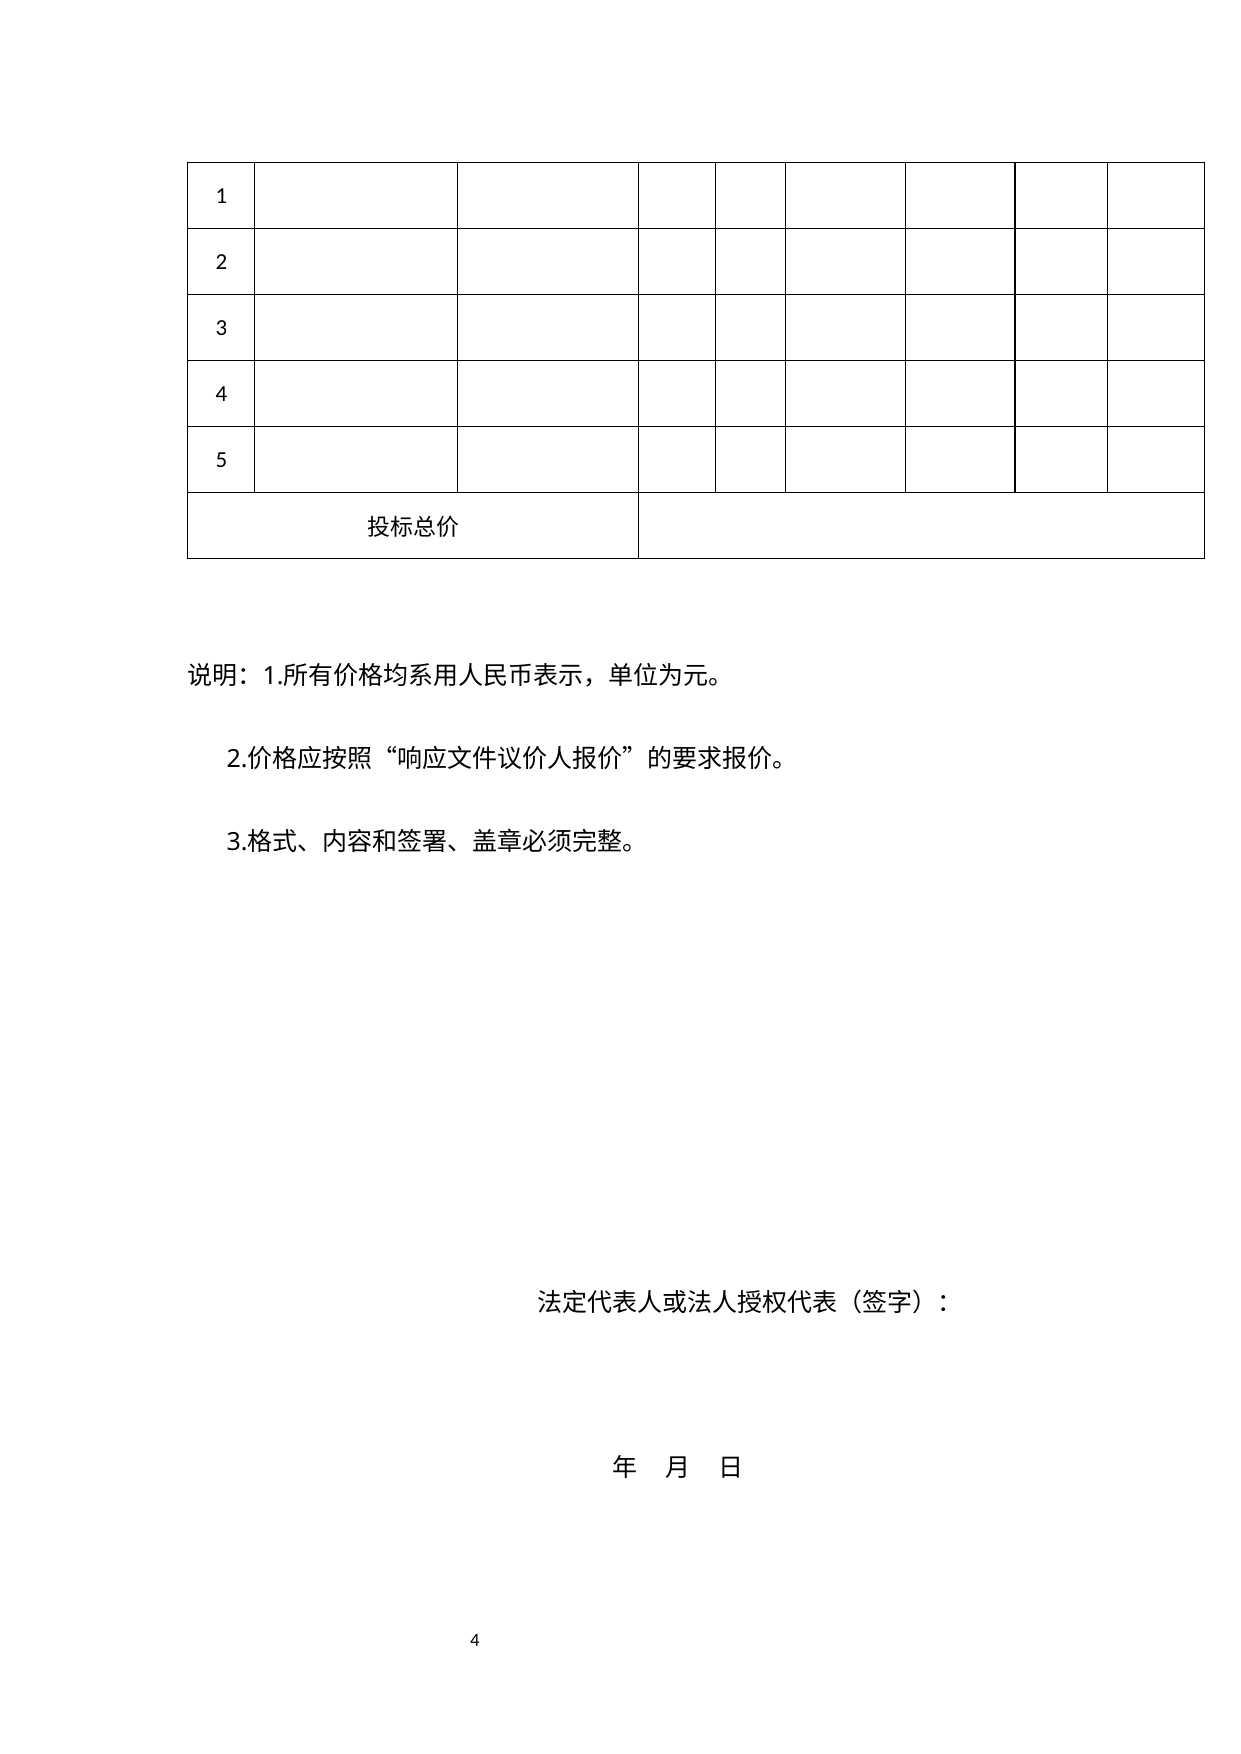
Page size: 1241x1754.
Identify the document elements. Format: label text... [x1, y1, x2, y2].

table_cell [458, 427, 638, 492]
table_cell [1016, 295, 1107, 360]
table_cell [255, 361, 457, 426]
text 2.价格应按照“响应文件议价人报价”的要求报价。 [187, 724, 1053, 789]
table_cell [458, 295, 638, 360]
table_cell [1016, 427, 1107, 492]
table_cell [255, 295, 457, 360]
table_cell 3 [188, 295, 254, 360]
table_cell [1108, 229, 1204, 294]
table_cell [786, 295, 905, 360]
table_cell 1 [188, 163, 254, 228]
table_cell [716, 229, 785, 294]
table_cell [906, 361, 1014, 426]
table_cell [1108, 295, 1204, 360]
table_cell [255, 427, 457, 492]
table_cell [458, 229, 638, 294]
table_cell [255, 163, 457, 228]
table_cell 2 [188, 229, 254, 294]
table_cell [906, 427, 1014, 492]
text 说明：1.所有价格均系用人民币表示，单位为元。 [187, 641, 1053, 706]
table_cell [716, 427, 785, 492]
table_cell 投标总价 [188, 493, 638, 558]
table_cell [1016, 229, 1107, 294]
table_cell [639, 163, 715, 228]
table_cell [786, 361, 905, 426]
table_cell [639, 295, 715, 360]
table_cell [906, 295, 1014, 360]
table_cell [458, 361, 638, 426]
text 年 月 日 [187, 1433, 1053, 1498]
table_cell [1108, 361, 1204, 426]
table_cell [786, 427, 905, 492]
table_cell [1016, 361, 1107, 426]
table_cell [639, 427, 715, 492]
text 3.格式、内容和签署、盖章必须完整。 [187, 807, 1053, 872]
table_cell [716, 361, 785, 426]
table_cell [1016, 163, 1107, 228]
table_cell [716, 163, 785, 228]
table_cell [906, 229, 1014, 294]
table_cell 5 [188, 427, 254, 492]
text 法定代表人或法人授权代表（签字）： [187, 1268, 1053, 1333]
table_cell [786, 229, 905, 294]
table_cell [255, 229, 457, 294]
table_cell [1108, 163, 1204, 228]
table_cell [639, 493, 1204, 558]
table_cell [639, 229, 715, 294]
table_cell [786, 163, 905, 228]
table_cell 4 [188, 361, 254, 426]
table_cell [639, 361, 715, 426]
table_cell [458, 163, 638, 228]
table_cell [1108, 427, 1204, 492]
table_cell [906, 163, 1014, 228]
table_cell [716, 295, 785, 360]
